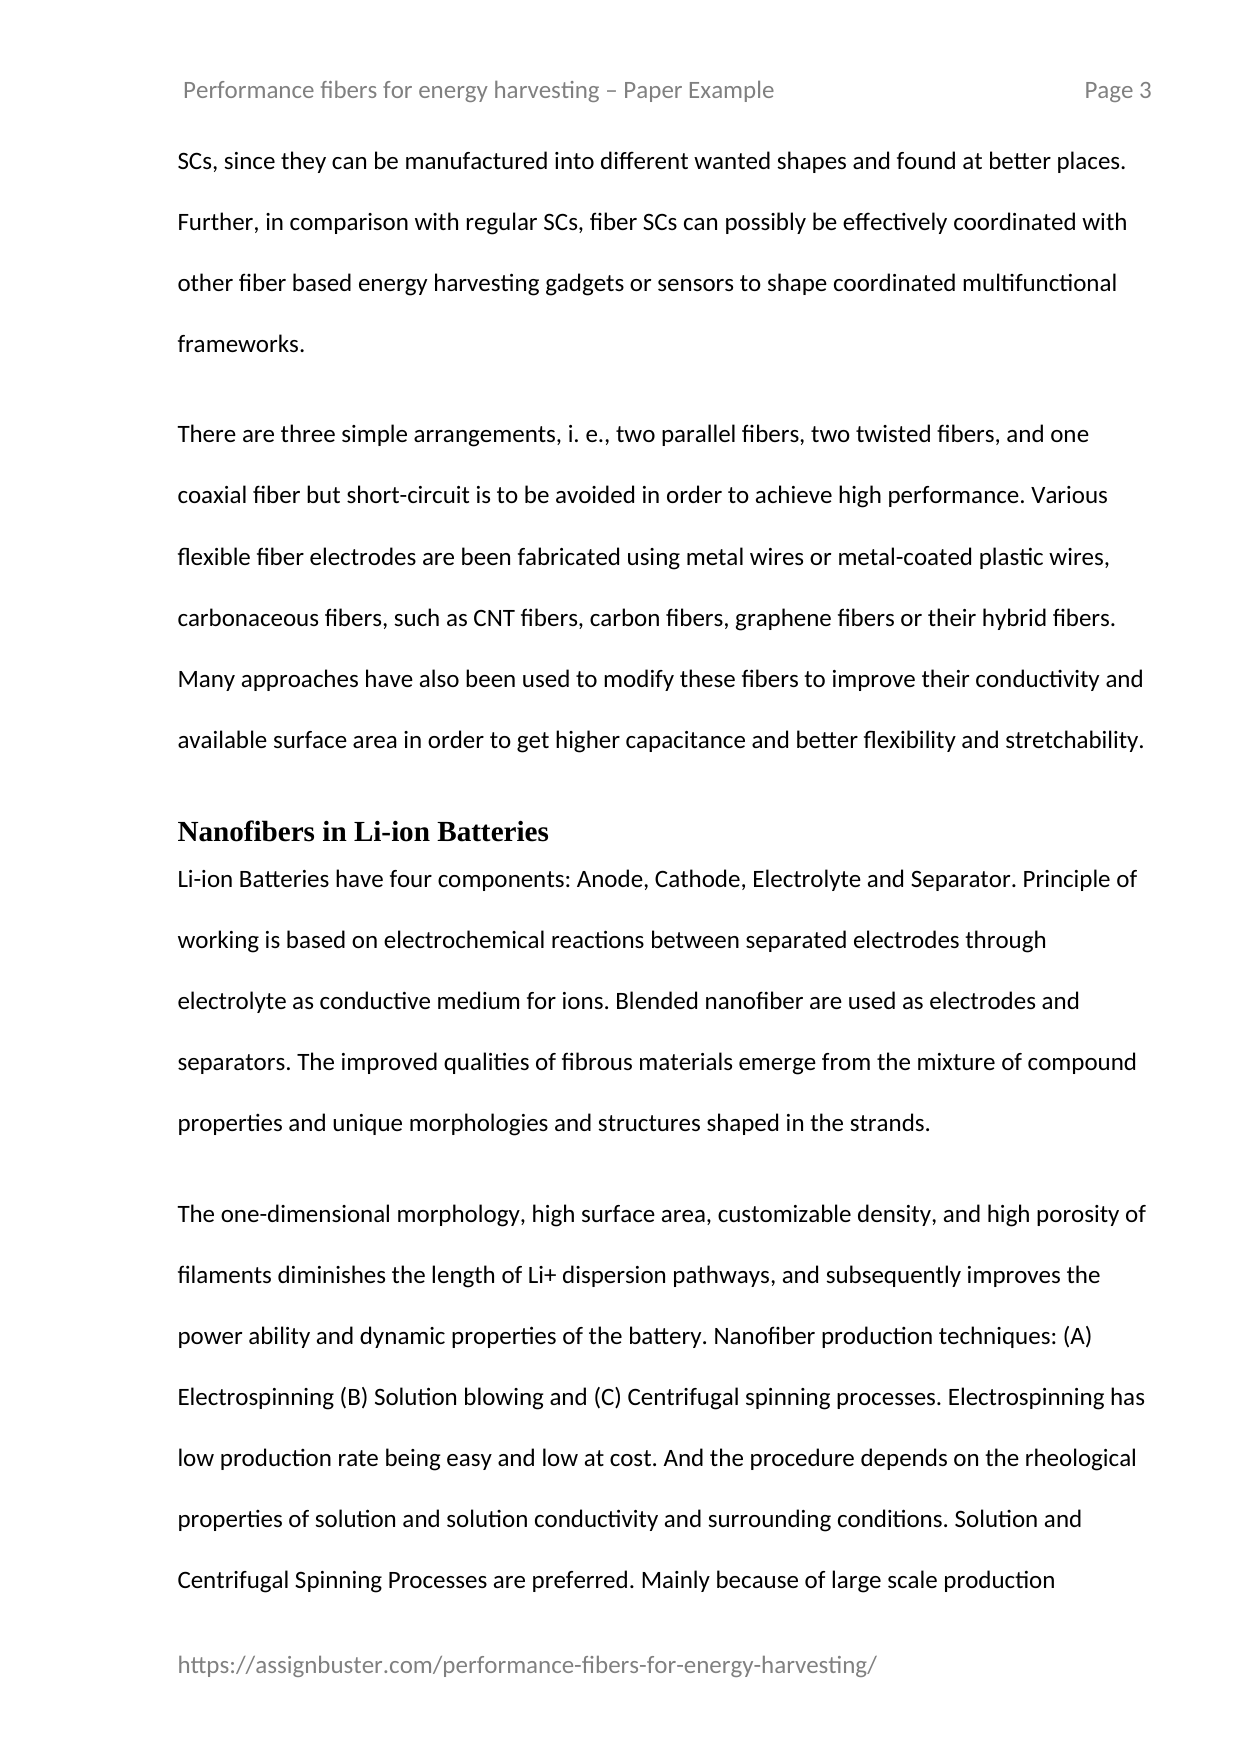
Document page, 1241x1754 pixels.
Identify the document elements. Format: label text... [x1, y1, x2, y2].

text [177, 1198, 1152, 1594]
text There are three simple arrangements, i. e., two parallel fibers, two twisted fibers, and one coaxial fiber but short-circuit is to be avoided in order to achieve high performance. Various flexible fiber electrodes are been fabricated using metal wires or metal-coated plastic wires, carbonaceous fibers, such as CNT fibers, carbon fibers, graphene fibers or their hybrid fibers. Many approaches have also been used to modify these fibers to improve their conductivity and available surface area in order to get higher capacitance and better flexibility and stretchability. [177, 419, 1152, 754]
text Li-ion Batteries have four components: Anode, Cathode, Electrolyte and Separator. Principle of working is based on electrochemical reactions between separated electrodes through electrolyte as conductive medium for ions. Blended nanofiber are used as electrodes and separators. The improved qualities of fibrous materials emerge from the mixture of compound properties and unique morphologies and structures shaped in the strands. [177, 863, 1152, 1138]
subtitle Nanofibers in Li-ion Batteries [177, 814, 1152, 848]
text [177, 145, 1152, 359]
